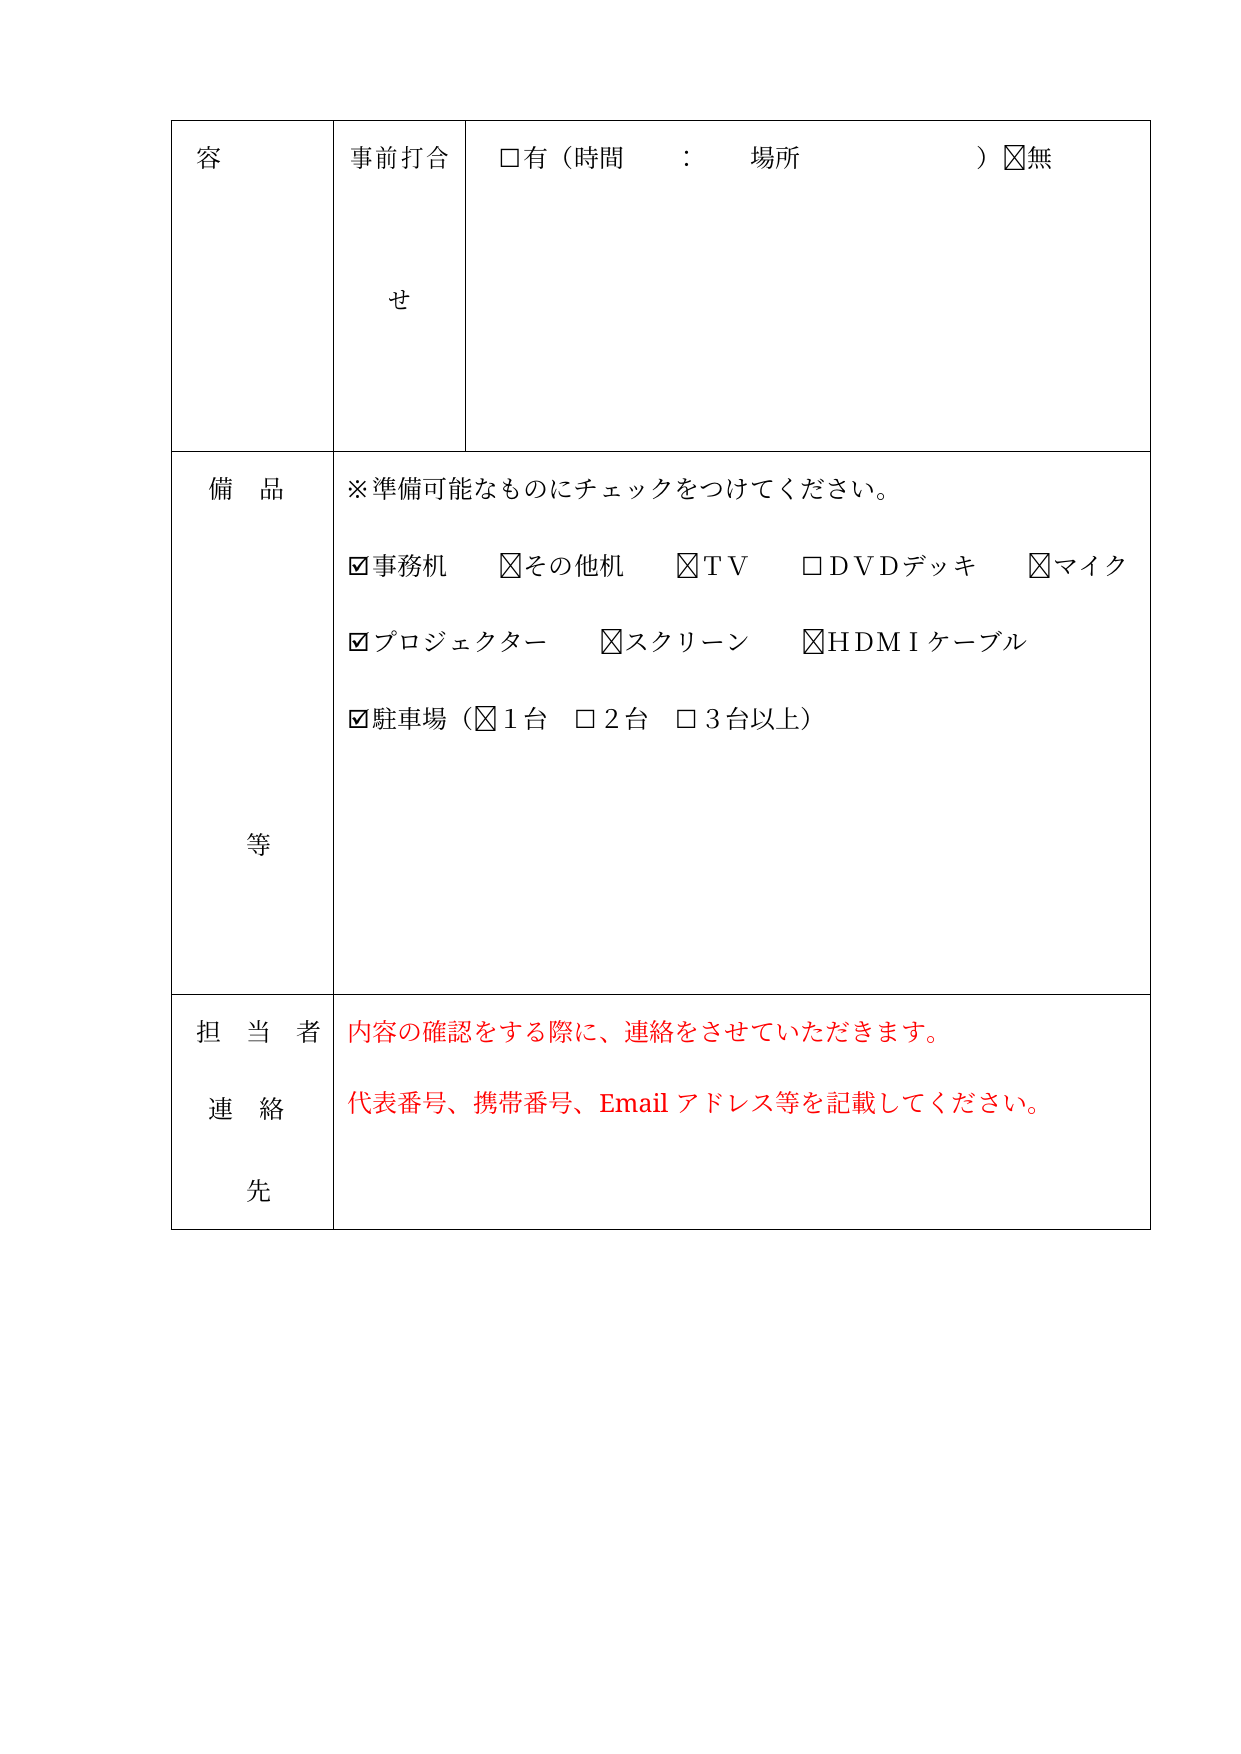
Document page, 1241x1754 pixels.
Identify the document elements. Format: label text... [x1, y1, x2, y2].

table_cell 有（時間 ： 場所 ）無 [466, 121, 1150, 451]
table_cell 担当者 連絡先 [172, 995, 333, 1229]
table_cell 備品等 [172, 452, 333, 994]
table_cell 事前打合せ [334, 121, 465, 451]
table_cell 内容の確認をする際に、連絡をさせていただきます。 代表番号、携帯番号、Emailアドレス等を記載してください。 [334, 995, 1150, 1229]
table_cell ※準備可能なものにチェックをつけてください。 事務机 その他机 ＴＶ ＤＶＤデッキ マイク プロジェクター スクリーン ＨＤＭＩケーブル 駐車場（１台 ２台 ３台以上） [334, 452, 1150, 994]
